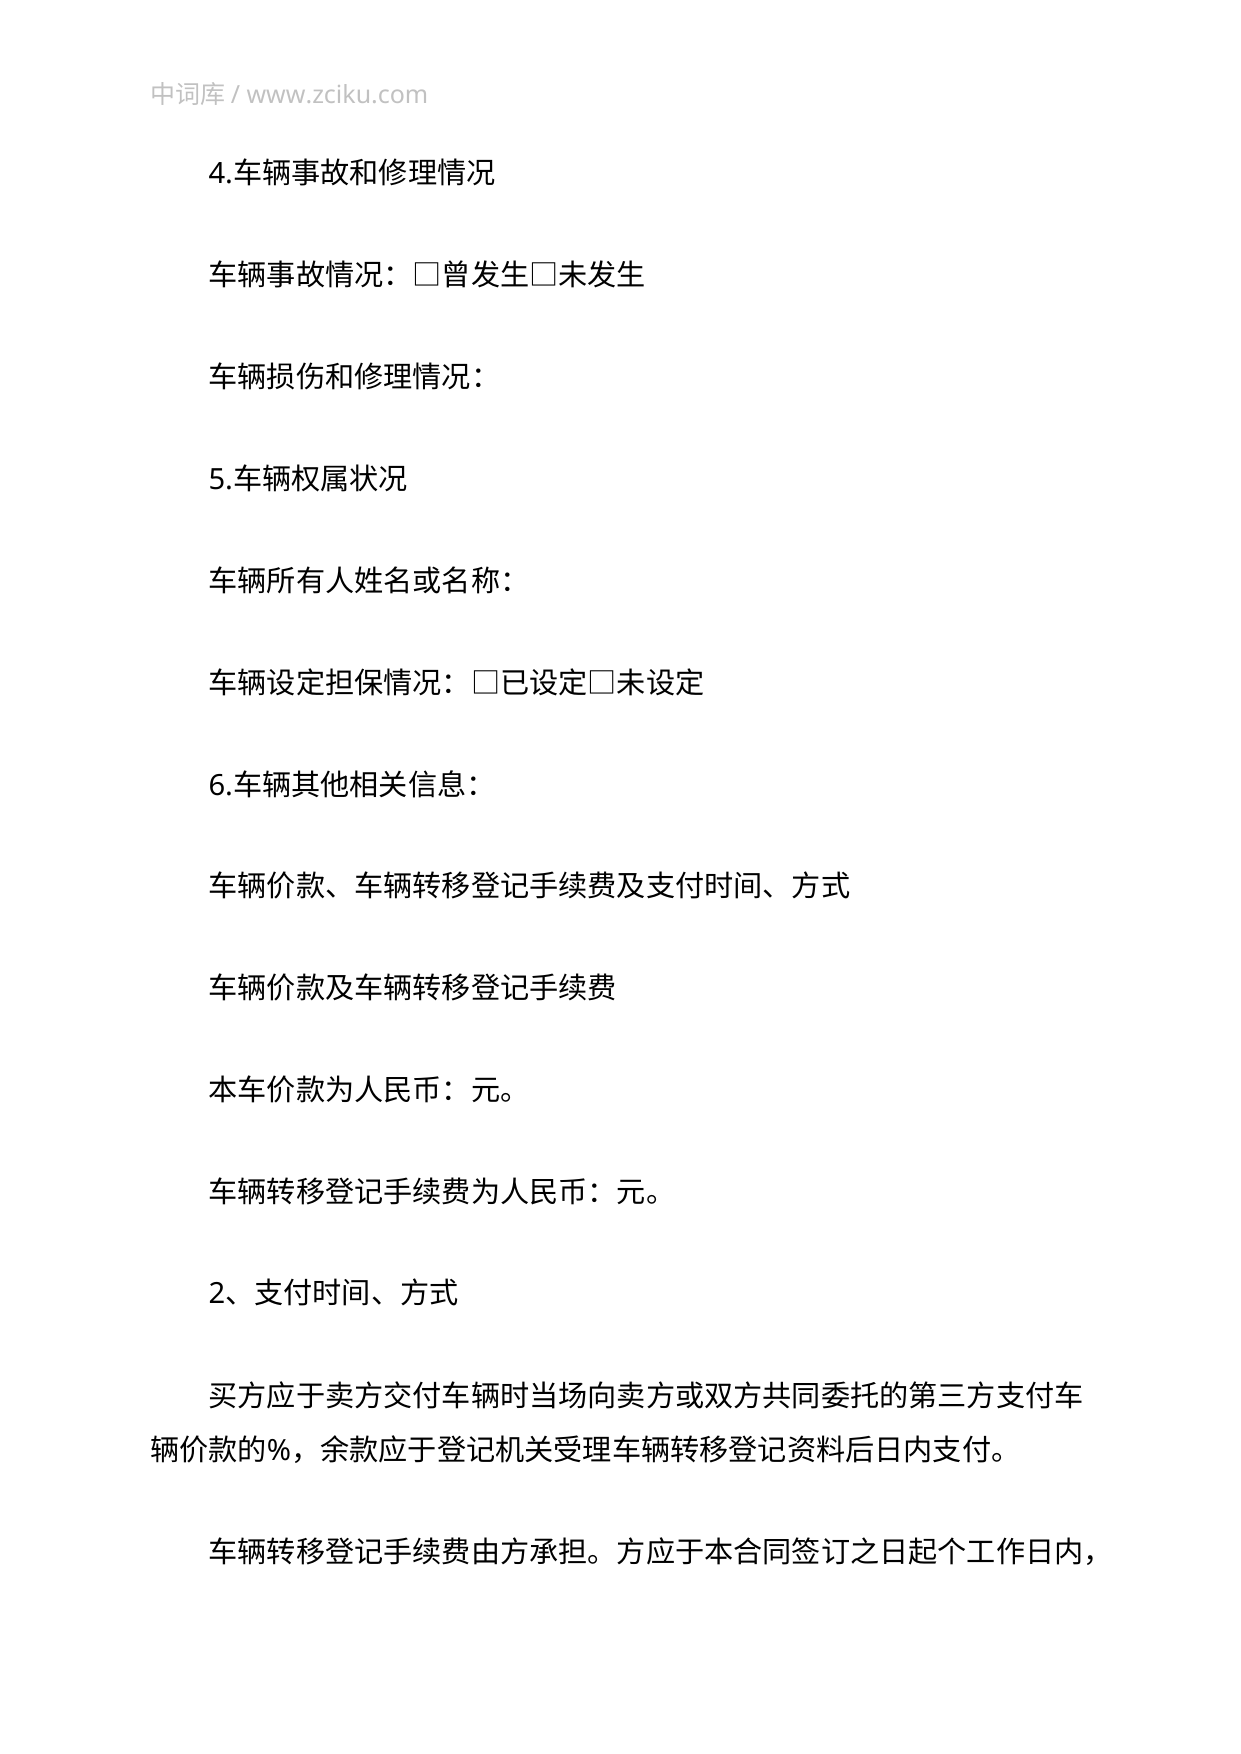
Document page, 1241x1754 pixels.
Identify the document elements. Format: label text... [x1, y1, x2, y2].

text 车辆损伤和修理情况： [150, 354, 1090, 396]
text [150, 1529, 1090, 1571]
text 车辆转移登记手续费为人民币：元。 [150, 1168, 1090, 1211]
text 6.车辆其他相关信息： [150, 761, 1090, 803]
text 车辆价款、车辆转移登记手续费及支付时间、方式 [150, 863, 1090, 905]
text 5.车辆权属状况 [150, 456, 1090, 498]
text 车辆所有人姓名或名称： [150, 557, 1090, 600]
text 买方应于卖方交付车辆时当场向卖方或双方共同委托的第三方支付车辆价款的%，余款应于登记机关受理车辆转移登记资料后日内支付。 [150, 1372, 1090, 1469]
text 4.车辆事故和修理情况 [150, 150, 1090, 192]
text 本车价款为人民币：元。 [150, 1067, 1090, 1109]
text 车辆设定担保情况：□已设定□未设定 [150, 659, 1090, 702]
text 2、支付时间、方式 [150, 1270, 1090, 1312]
text 车辆事故情况：□曾发生□未发生 [150, 252, 1090, 294]
text 车辆价款及车辆转移登记手续费 [150, 965, 1090, 1007]
